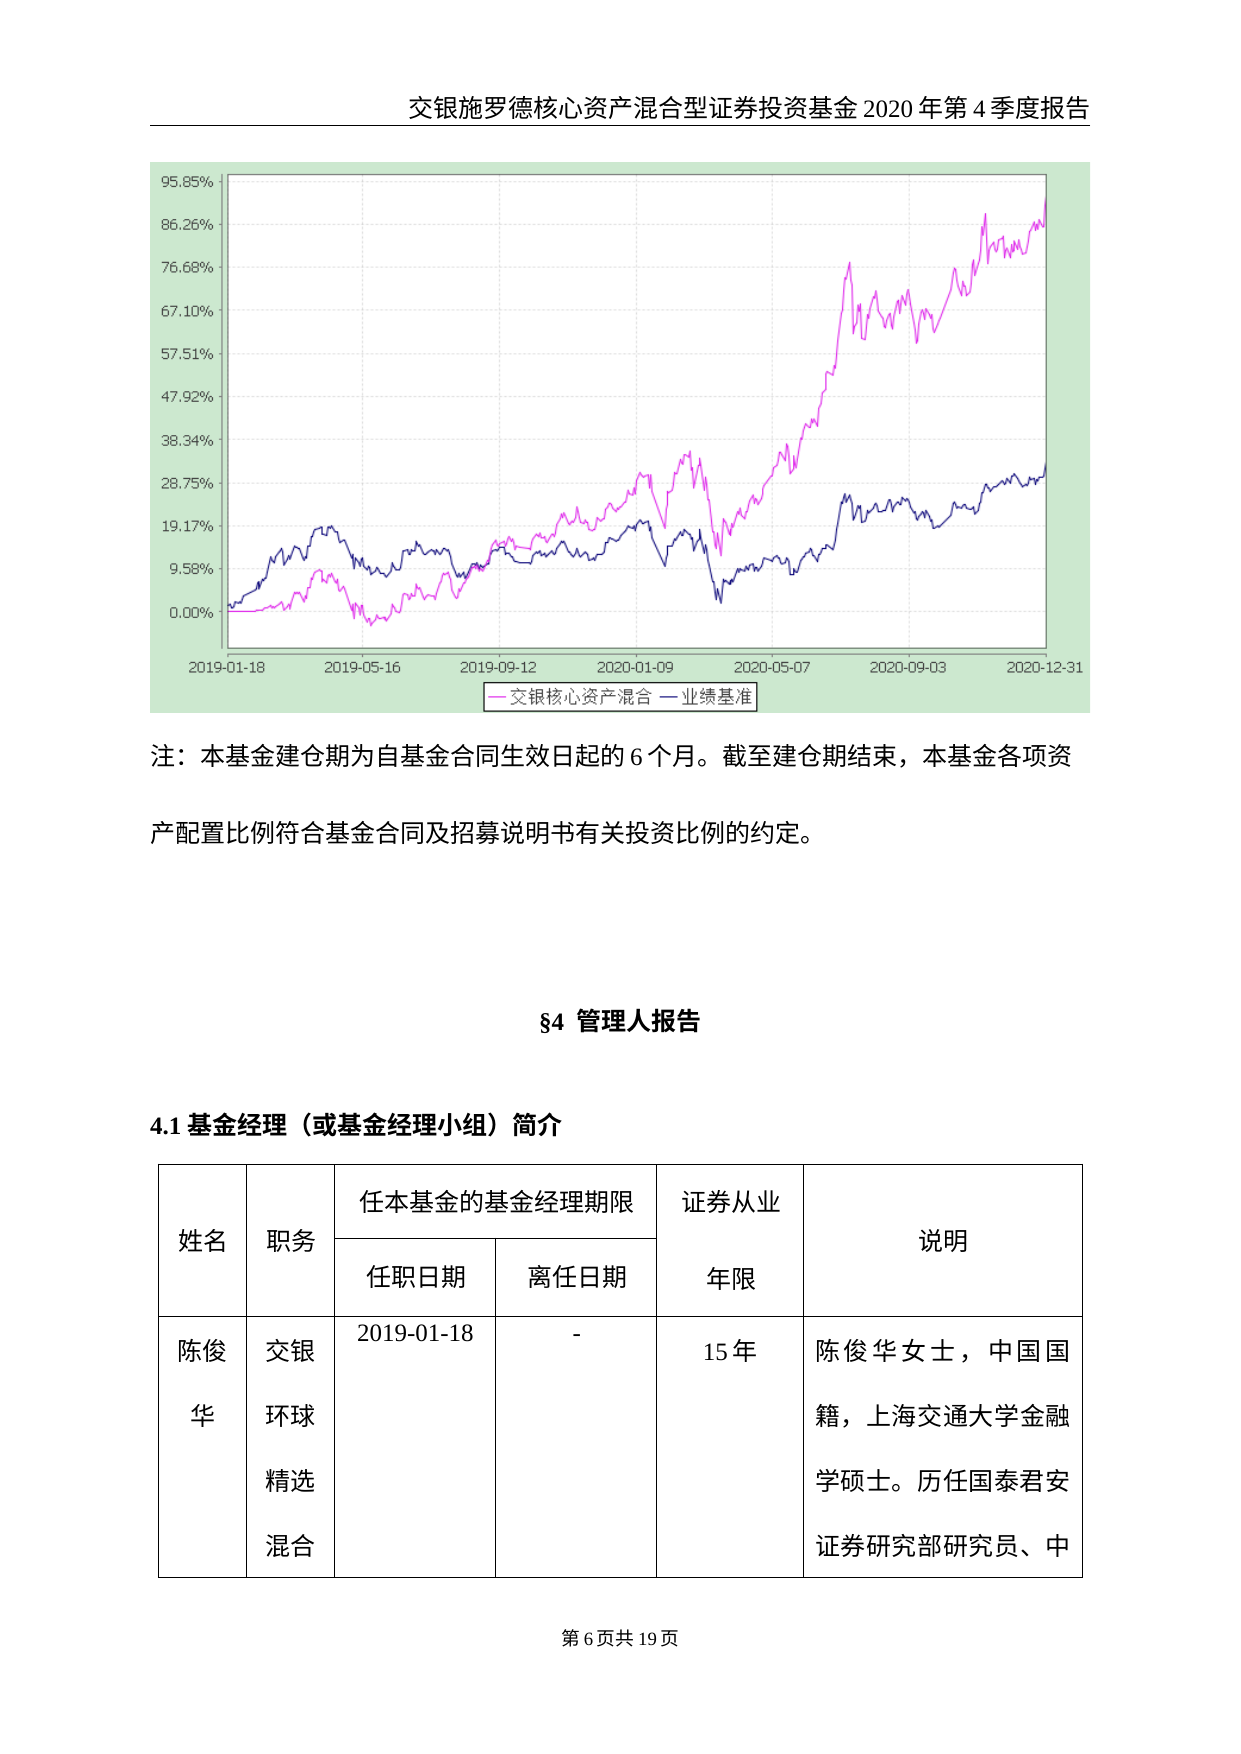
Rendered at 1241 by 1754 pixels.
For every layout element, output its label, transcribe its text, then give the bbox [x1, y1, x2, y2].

table_cell - [496, 1317, 656, 1577]
text 注：本基金建仓期为自基金合同生效日起的6个月。截至建仓期结束，本基金各项资产配置比例符合基金合同及招募说明书有关投资比例的约定。 [150, 722, 1090, 864]
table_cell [247, 1317, 334, 1577]
table_cell 任职日期 [335, 1239, 495, 1316]
table_header 姓名 [159, 1165, 246, 1316]
text 4.1 基金经理（或基金经理小组）简介 [150, 1091, 1090, 1156]
table_cell 15年 [657, 1317, 803, 1577]
table_header 任本基金的基金经理期限 [335, 1165, 656, 1238]
table_cell 2019-01-18 [335, 1317, 495, 1577]
table_header 证券从业年限 [657, 1165, 803, 1316]
subtitle §4 管理人报告 [150, 987, 1090, 1052]
table_cell 离任日期 [496, 1239, 656, 1316]
picture [150, 162, 1091, 713]
table_header 说明 [804, 1165, 1082, 1316]
table_cell 陈俊华 [159, 1317, 246, 1577]
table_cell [804, 1317, 1082, 1577]
table_header 职务 [247, 1165, 334, 1316]
